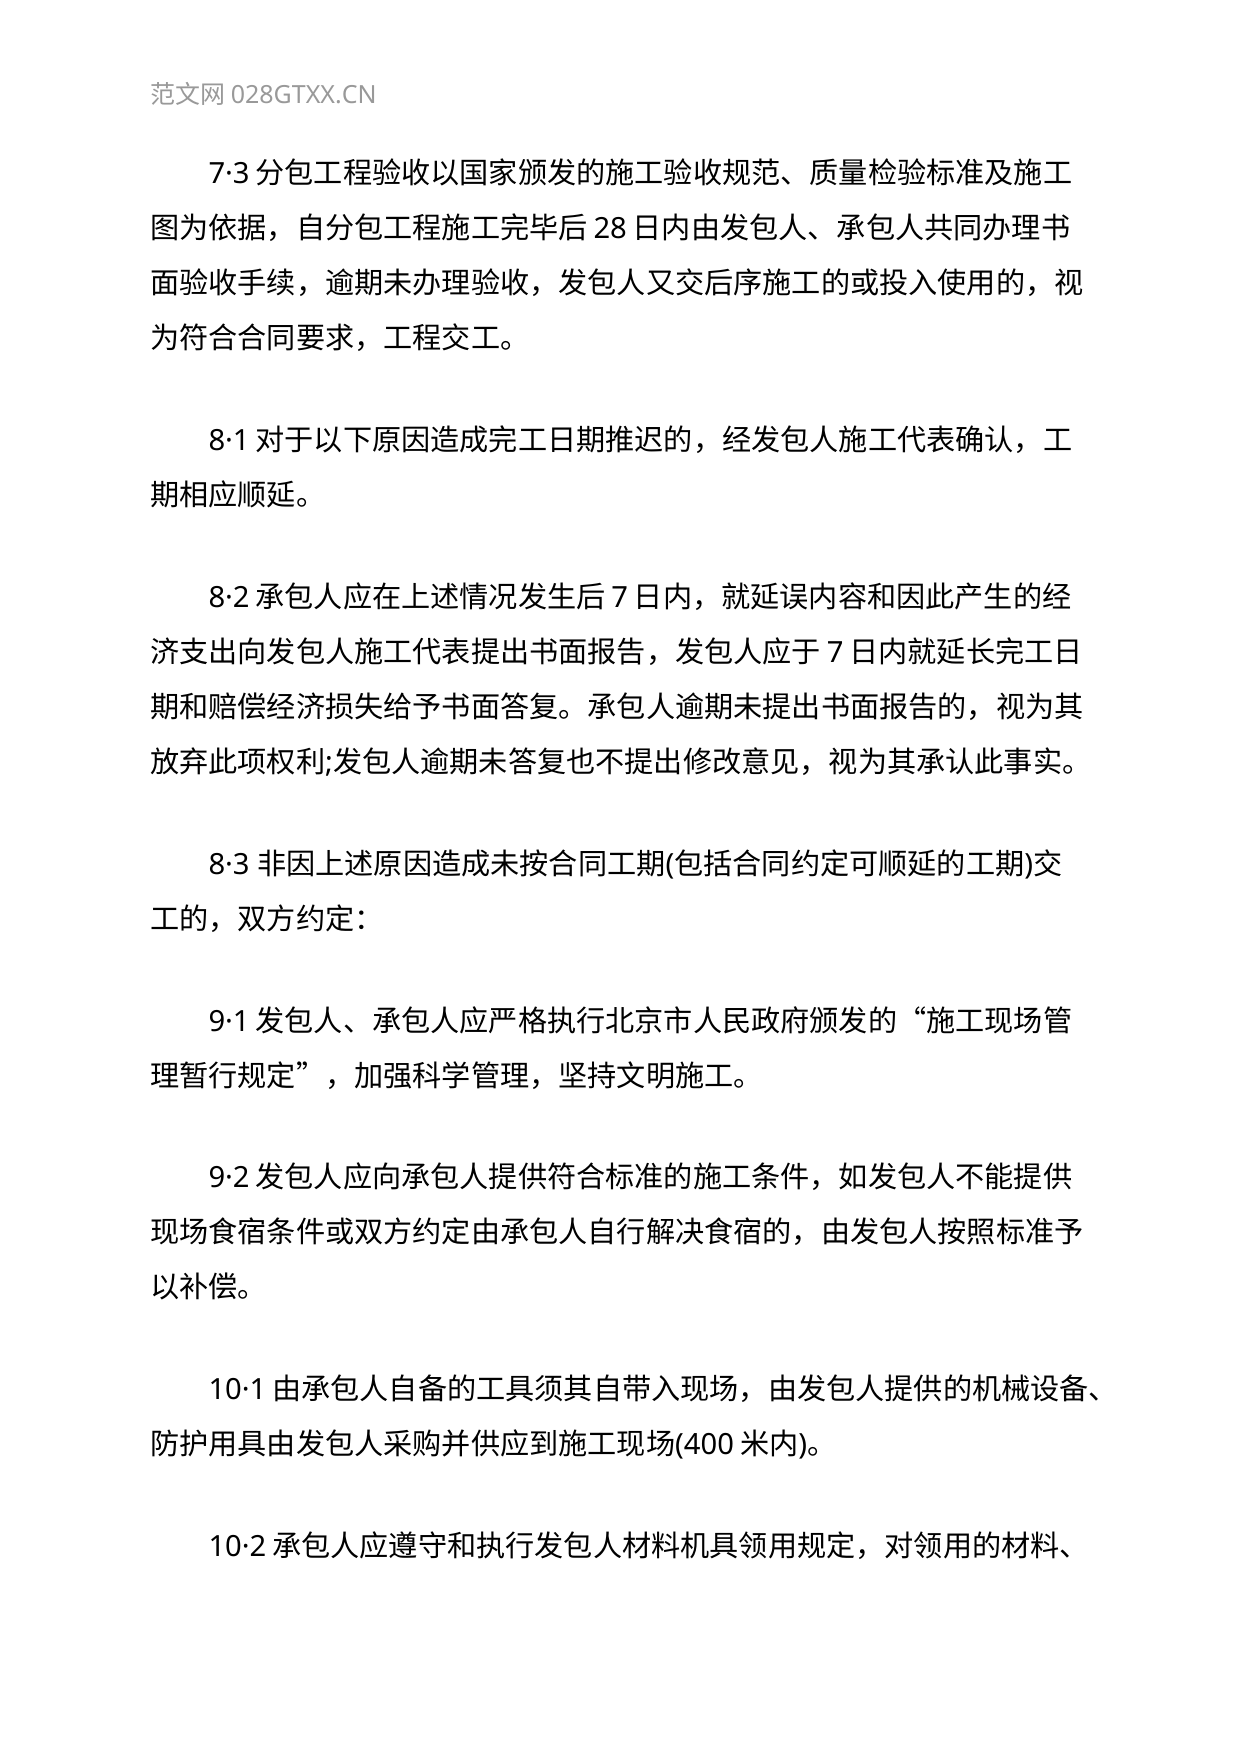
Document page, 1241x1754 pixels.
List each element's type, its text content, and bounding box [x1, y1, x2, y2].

text 8·1对于以下原因造成完工日期推迟的，经发包人施工代表确认，工期相应顺延。 [150, 417, 1090, 514]
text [150, 1522, 1090, 1565]
text 9·1发包人、承包人应严格执行北京市人民政府颁发的“施工现场管理暂行规定”，加强科学管理，坚持文明施工。 [150, 997, 1090, 1094]
text 8·3 非因上述原因造成未按合同工期(包括合同约定可顺延的工期)交工的，双方约定： [150, 840, 1090, 938]
text 10·1由承包人自备的工具须其自带入现场，由发包人提供的机械设备、防护用具由发包人采购并供应到施工现场(400米内)。 [150, 1366, 1090, 1463]
text 8·2承包人应在上述情况发生后7日内，就延误内容和因此产生的经济支出向发包人施工代表提出书面报告，发包人应于7日内就延长完工日期和赔偿经济损失给予书面答复。承包人逾期未提出书面报告的，视为其放弃此项权利;发包人逾期未答复也不提出修改意见，视为其承认此事实。 [150, 573, 1090, 781]
text 7·3分包工程验收以国家颁发的施工验收规范、质量检验标准及施工图为依据，自分包工程施工完毕后28日内由发包人、承包人共同办理书面验收手续，逾期未办理验收，发包人又交后序施工的或投入使用的，视为符合合同要求，工程交工。 [150, 150, 1090, 357]
text 9·2发包人应向承包人提供符合标准的施工条件，如发包人不能提供现场食宿条件或双方约定由承包人自行解决食宿的，由发包人按照标准予以补偿。 [150, 1154, 1090, 1306]
